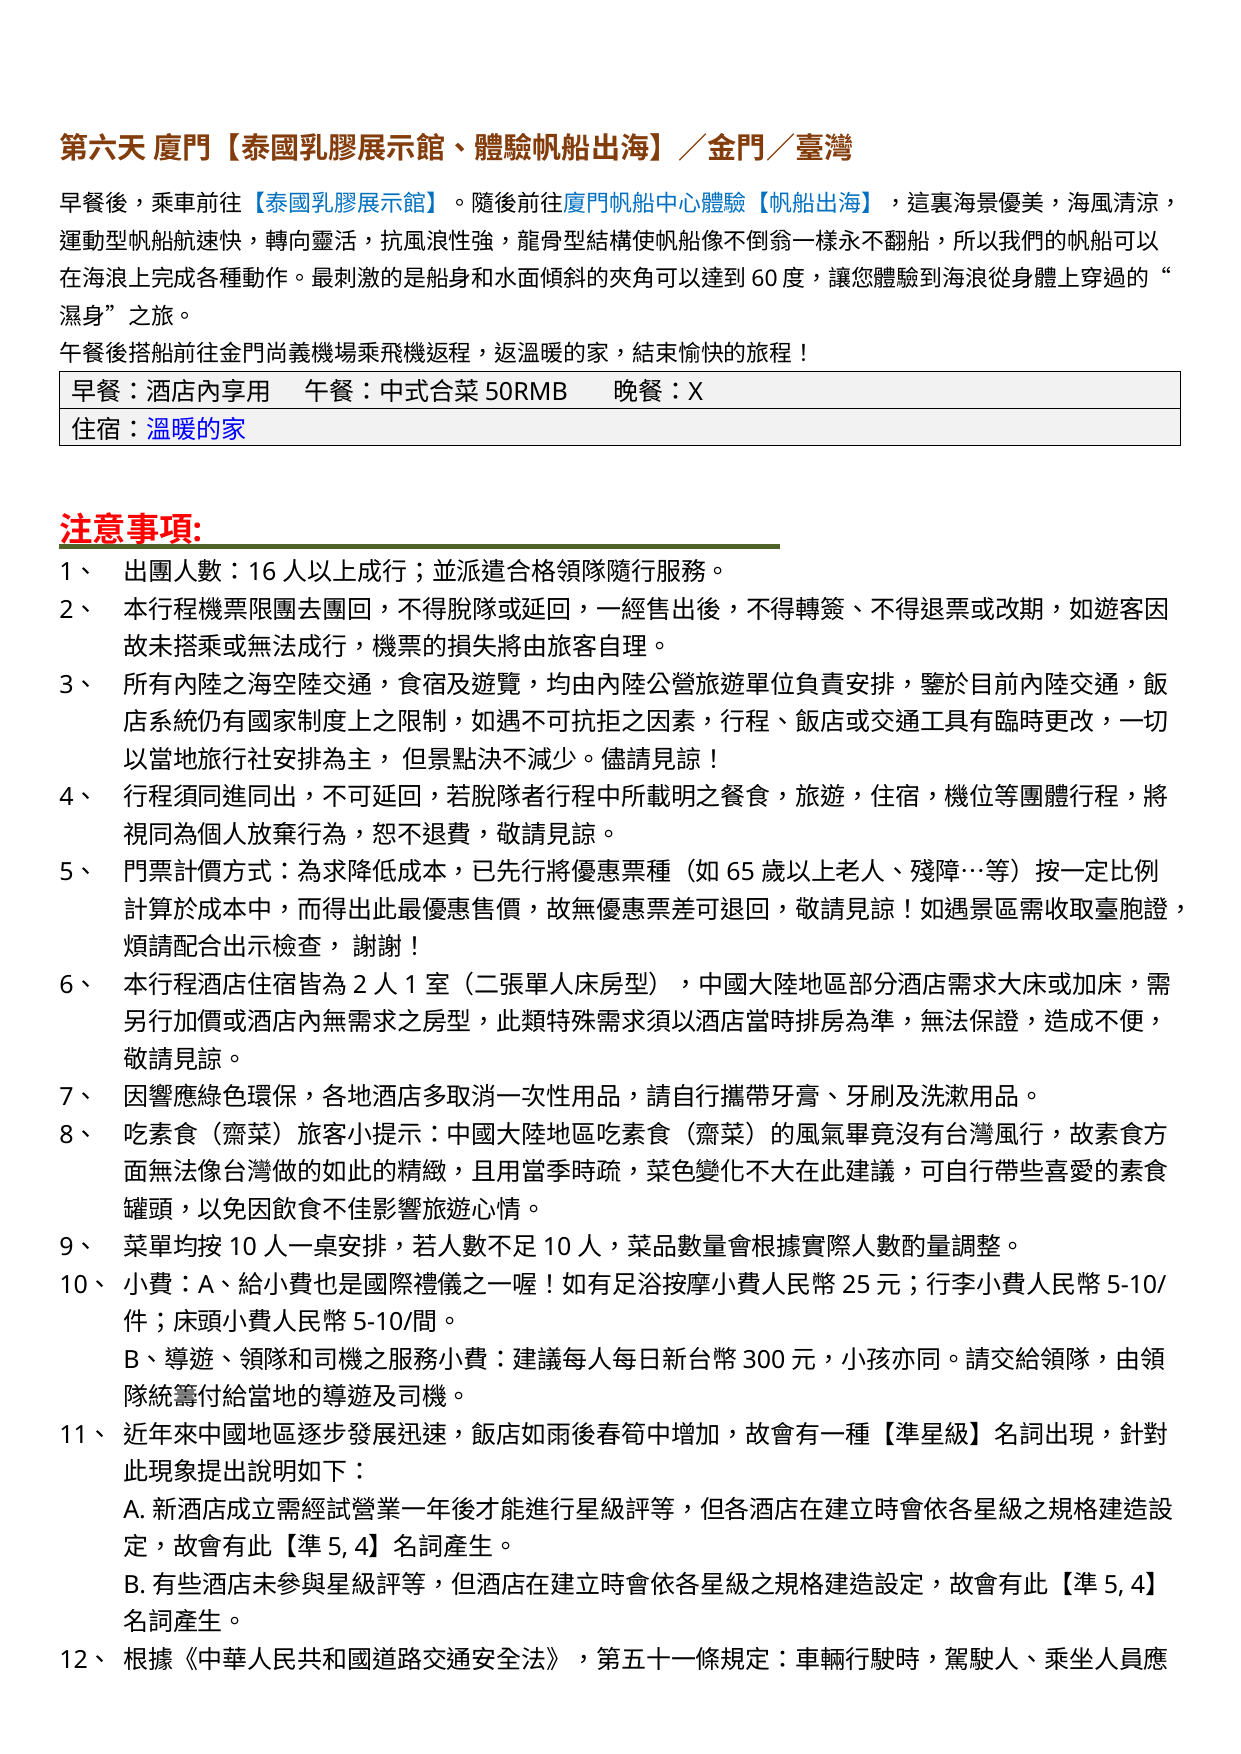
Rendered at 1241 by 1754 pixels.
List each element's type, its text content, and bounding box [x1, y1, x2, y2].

table_header 早餐：酒店內享用 午餐：中式合菜50RMB 晚餐：X [60, 372, 1180, 408]
text 早餐後，乘車前往【泰國乳膠展示館】。隨後前往廈門帆船中心體驗【帆船出海】，這裏海景優美，海風清涼，運動型帆船航速快，轉向靈活，抗風浪性強，龍骨型結構使帆船像不倒翁一樣永不翻船，所以我們的帆船可以在海浪上完成各種動作。最刺激的是船身和水面傾斜的夾角可以達到60度，讓您體驗到海浪從身體上穿過的“濕身”之旅。 [59, 183, 1181, 333]
list 行程須同進同出，不可延回，若脫隊者行程中所載明之餐食，旅遊，住宿，機位等團體行程，將視同為個人放棄行為，恕不退費，敬請見諒。 [59, 776, 1181, 851]
list 菜單均按 10 人一桌安排，若人數不足 10 人，菜品數量會根據實際人數酌量調整。 [59, 1226, 1181, 1263]
list 因響應綠色環保，各地酒店多取消一次性用品，請自行攜帶牙膏、牙刷及洗漱用品。 [59, 1076, 1181, 1113]
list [59, 1638, 1181, 1676]
list 本行程酒店住宿皆為 2 人 1 室（二張單人床房型），中國大陸地區部分酒店需求大床或加床，需另行加價或酒店內無需求之房型，此類特殊需求須以酒店當時排房為準，無法保證，造成不便，敬請見諒。 [59, 963, 1181, 1076]
text 第六天 廈門【泰國乳膠展示館、體驗帆船出海】／金門／臺灣 [59, 108, 1181, 183]
list 本行程機票限團去團回，不得脫隊或延回，一經售出後，不得轉簽、不得退票或改期，如遊客因故未搭乘或無法成行，機票的損失將由旅客自理。 [59, 588, 1181, 663]
text 午餐後搭船前往金門尚義機場乘飛機返程，返溫暖的家，結束愉快的旅程！ [59, 333, 1181, 371]
list 所有內陸之海空陸交通，食宿及遊覽，均由內陸公營旅遊單位負責安排，鑒於目前內陸交通，飯店系統仍有國家制度上之限制，如遇不可抗拒之因素，行程、飯店或交通工具有臨時更改，一切以當地旅行社安排為主， 但景點決不減少。儘請見諒！ [59, 663, 1181, 776]
text 注意事項: [59, 503, 1181, 551]
list 近年來中國地區逐步發展迅速，飯店如雨後春筍中增加，故會有一種【準星級】名詞出現，針對此現象提出說明如下： A. 新酒店成立需經試營業一年後才能進行星級評等，但各酒店在建立時會依各星級之規格建造設定，故會有此【準5, 4】名詞產生。 B. 有些酒店未參與星級評等，但酒店在建立時會依各星級之規格建造設定，故會有此【準5, 4】名詞產生。 [59, 1413, 1181, 1638]
list 小費：A、給小費也是國際禮儀之一喔！如有足浴按摩小費人民幣 25 元；行李小費人民幣 5-10/件；床頭小費人民幣 5-10/間。 B、導遊、領隊和司機之服務小費：建議每人每日新台幣 300 元，小孩亦同。請交給領隊，由領隊統籌付給當地的導遊及司機。 [59, 1263, 1181, 1413]
table_cell 住宿：溫暖的家 [60, 409, 1180, 445]
list 出團人數：16 人以上成行；並派遣合格領隊隨行服務。 [59, 551, 1181, 588]
list 門票計價方式：為求降低成本，已先行將優惠票種（如 65 歲以上老人、殘障…等）按一定比例計算於成本中，而得出此最優惠售價，故無優惠票差可退回，敬請見諒！如遇景區需收取臺胞證，煩請配合出示檢查， 謝謝！ [59, 851, 1181, 963]
list 吃素食（齋菜）旅客小提示：中國大陸地區吃素食（齋菜）的風氣畢竟沒有台灣風行，故素食方面無法像台灣做的如此的精緻，且用當季時疏，菜色變化不大在此建議，可自行帶些喜愛的素食罐頭，以免因飲食不佳影響旅遊心情。 [59, 1113, 1181, 1226]
